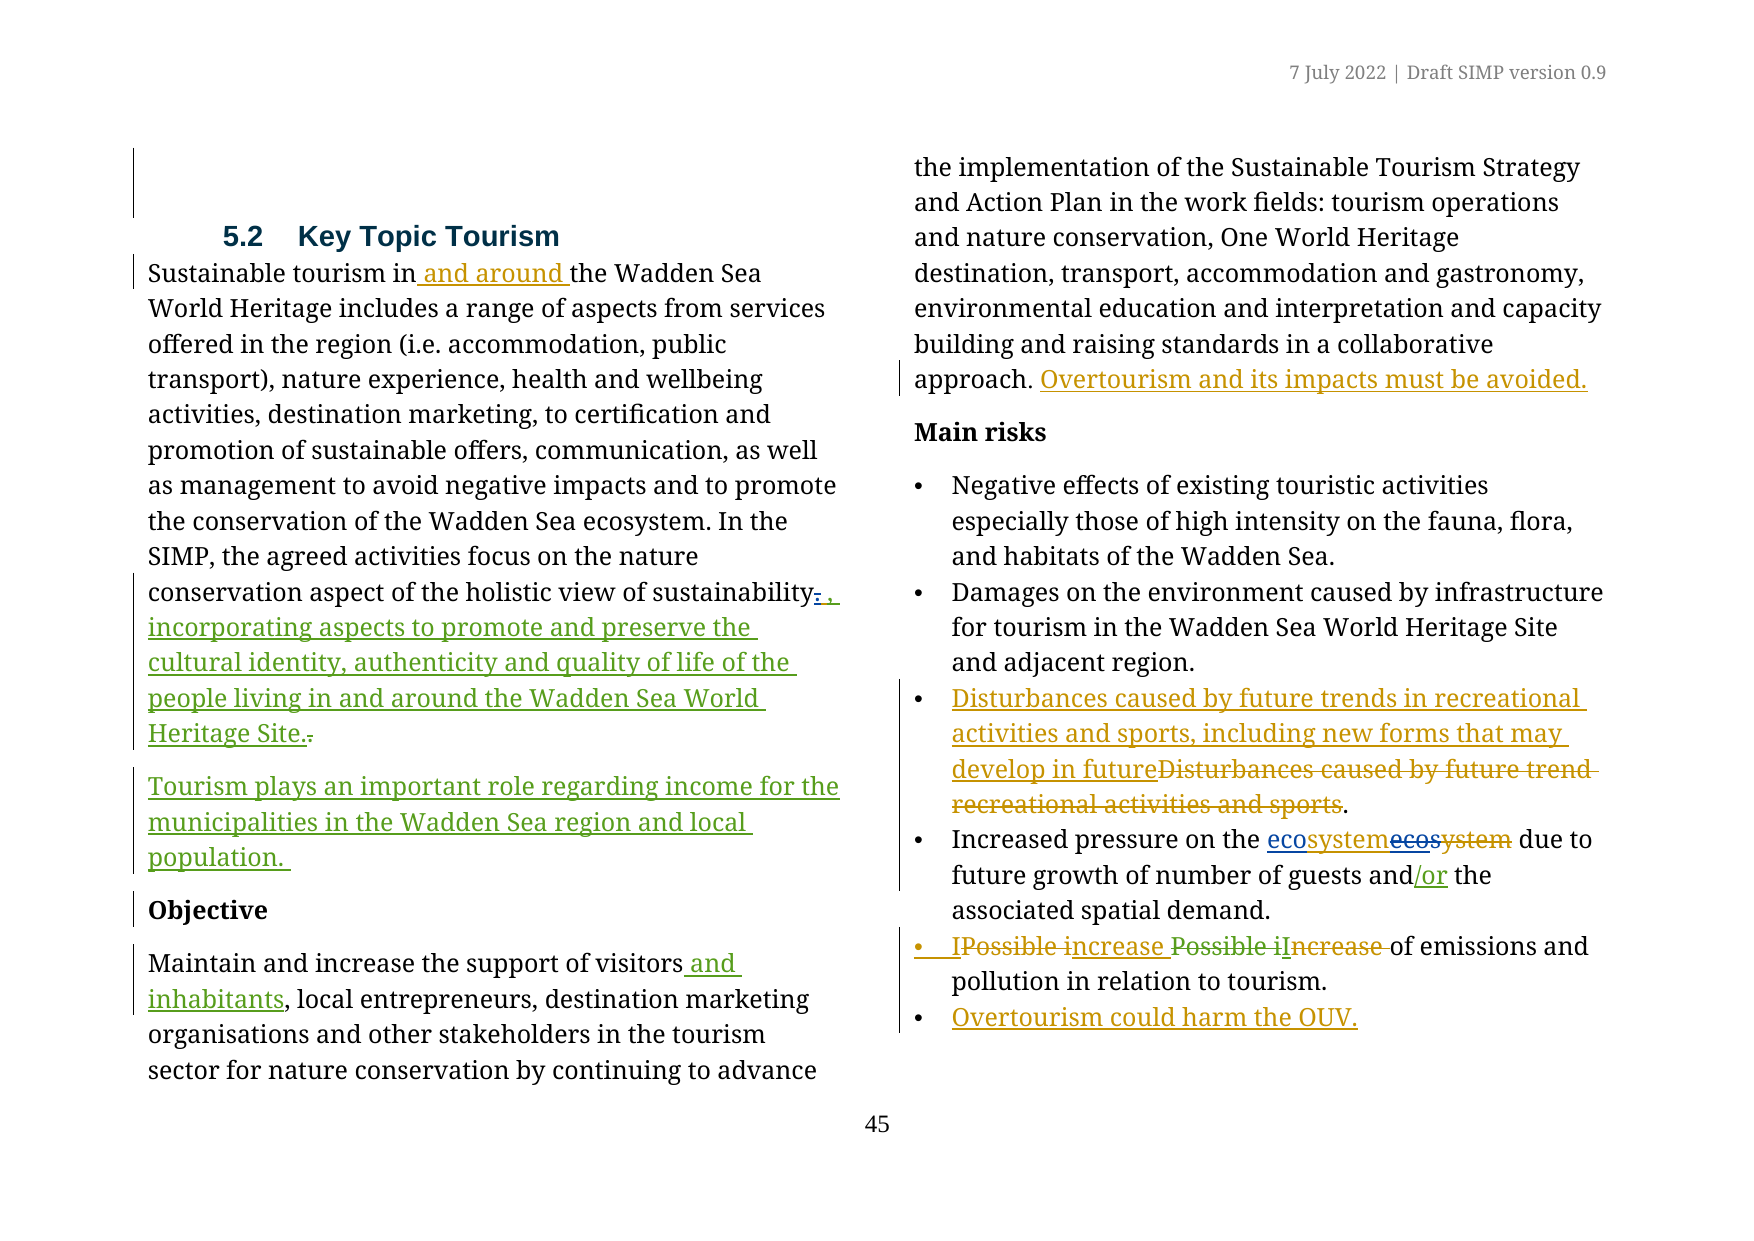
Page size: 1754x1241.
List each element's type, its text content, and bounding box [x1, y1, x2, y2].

list Key Topic Tourism [223, 218, 840, 254]
text Sustainable tourism inthe Wadden Sea World Heritage includes a range of aspects from services offered in the region (i.e. accommodation, public transport), nature experience, health and wellbeing activities, destination marketing, to certification and promotion of sustainable offers, communication, as well as management to avoid negative impacts and to promote the conservation of the Wadden Sea ecosystem. In the SIMP, the agreed activities focus on the nature conservation aspect of the holistic view of sustainability [148, 254, 840, 750]
list Increased pressure on the due to future growth of number of guests and the associated spatial demand. [914, 821, 1606, 927]
list Damages on the environment caused by infrastructure for tourism in the Wadden Sea World Heritage Site and adjacent region. [914, 573, 1606, 679]
list Negative effects of existing touristic activities especially those of high intensity on the fauna, flora, and habitats of the Wadden Sea. [914, 466, 1606, 573]
text Objective [148, 891, 840, 927]
text Main risks [914, 413, 1606, 449]
list . [914, 679, 1606, 821]
text Maintain and increase the support of visitors, local entrepreneurs, destination marketing organisations and other stakeholders in the tourism sector for nature conservation by continuing to advance the implementation of the Sustainable Tourism Strategy and Action Plan in the work fields: tourism operations and nature conservation, One World Heritage destination, transport, accommodation and gastronomy, environmental education and interpretation and capacity building and raising standards in a collaborative approach. [148, 944, 840, 1086]
text Maintain and increase the support of visitors, local entrepreneurs, destination marketing organisations and other stakeholders in the tourism sector for nature conservation by continuing to advance the implementation of the Sustainable Tourism Strategy and Action Plan in the work fields: tourism operations and nature conservation, One World Heritage destination, transport, accommodation and gastronomy, environmental education and interpretation and capacity building and raising standards in a collaborative approach. [914, 148, 1606, 396]
list of emissions and pollution in relation to tourism. [914, 927, 1606, 998]
